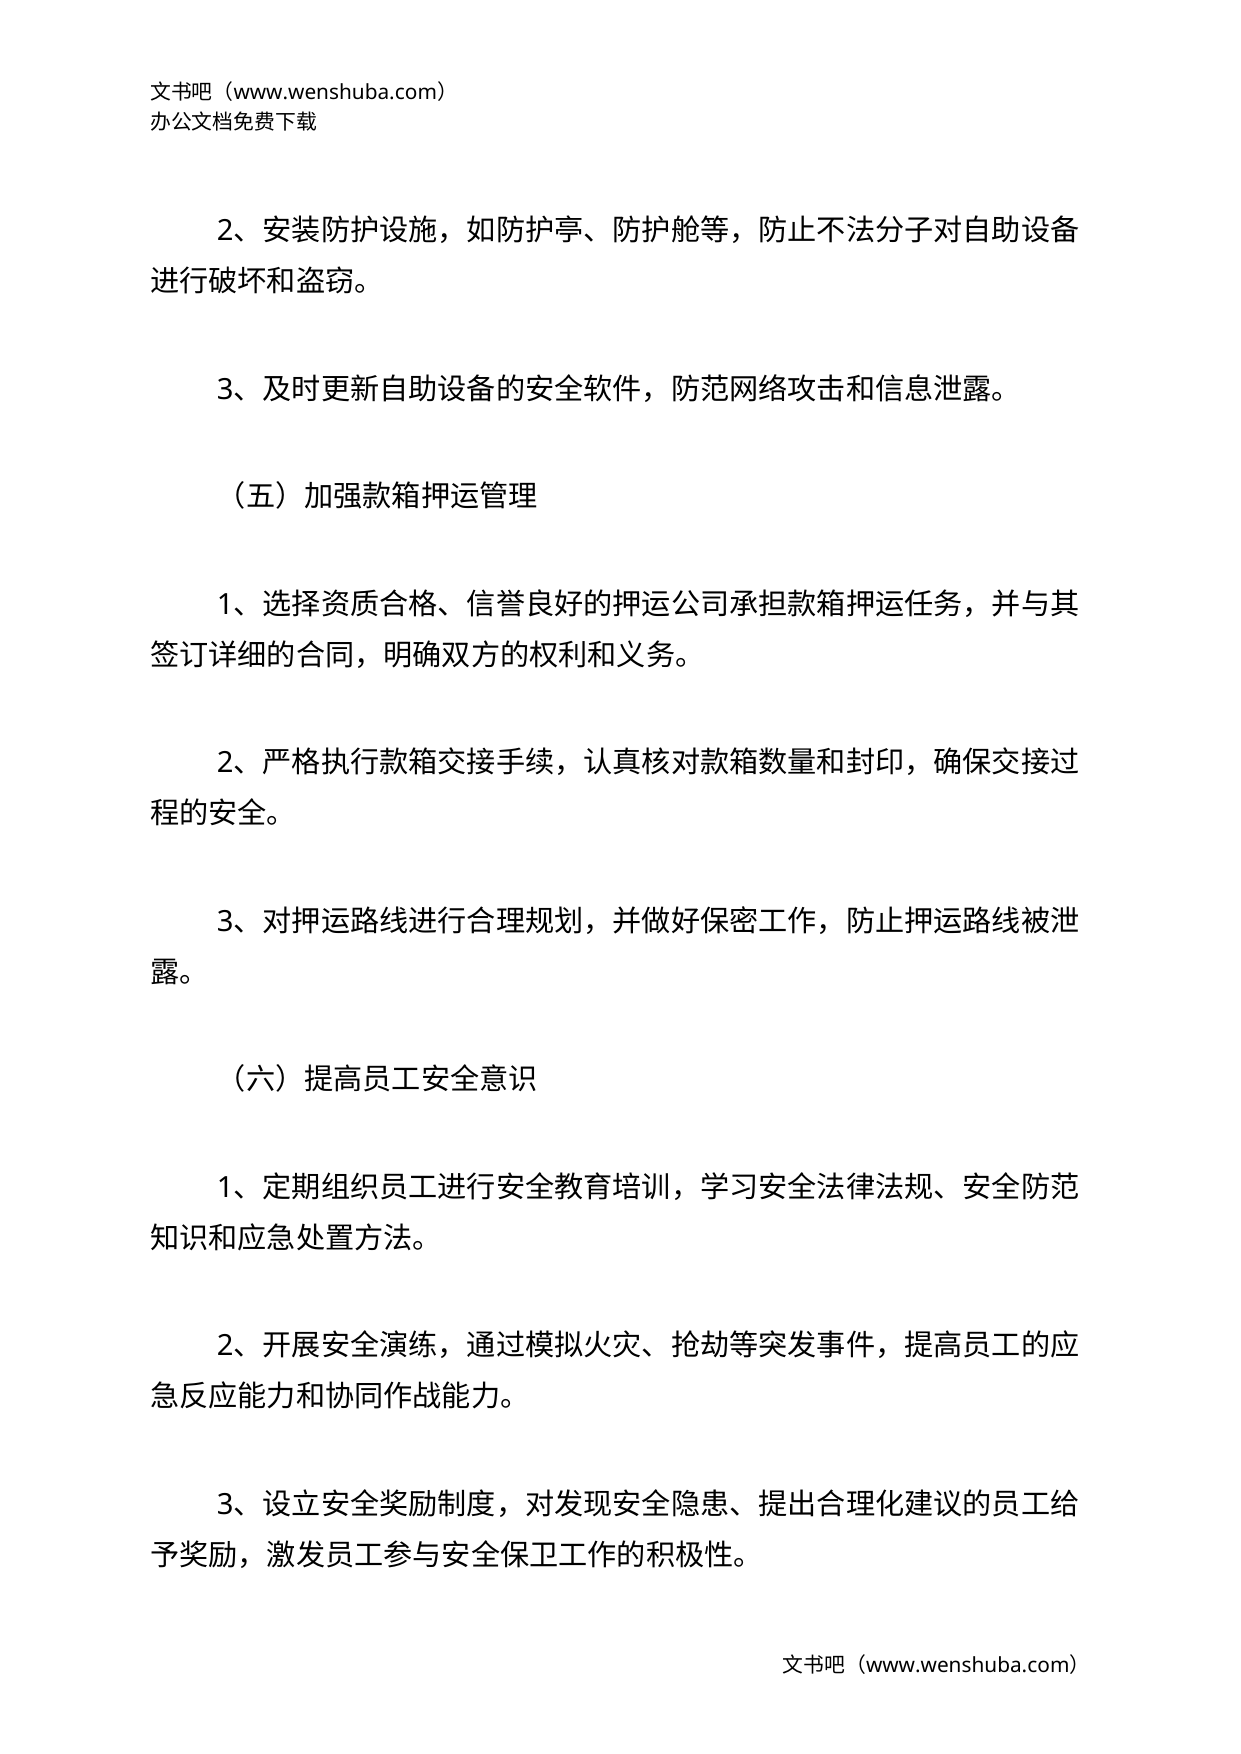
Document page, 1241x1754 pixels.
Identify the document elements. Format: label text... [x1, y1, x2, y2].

text 2、严格执行款箱交接手续，认真核对款箱数量和封印，确保交接过程的安全。 [150, 739, 1090, 832]
text 3、对押运路线进行合理规划，并做好保密工作，防止押运路线被泄露。 [150, 897, 1090, 991]
text 3、设立安全奖励制度，对发现安全隐患、提出合理化建议的员工给予奖励，激发员工参与安全保卫工作的积极性。 [150, 1480, 1090, 1573]
text 1、定期组织员工进行安全教育培训，学习安全法律法规、安全防范知识和应急处置方法。 [150, 1163, 1090, 1257]
text 2、安装防护设施，如防护亭、防护舱等，防止不法分子对自助设备进行破坏和盗窃。 [150, 207, 1090, 300]
text 2、开展安全演练，通过模拟火灾、抢劫等突发事件，提高员工的应急反应能力和协同作战能力。 [150, 1322, 1090, 1415]
text （六）提高员工安全意识 [150, 1056, 1090, 1098]
text 1、选择资质合格、信誉良好的押运公司承担款箱押运任务，并与其签订详细的合同，明确双方的权利和义务。 [150, 581, 1090, 674]
text 3、及时更新自助设备的安全软件，防范网络攻击和信息泄露。 [150, 365, 1090, 408]
text （五）加强款箱押运管理 [150, 473, 1090, 515]
